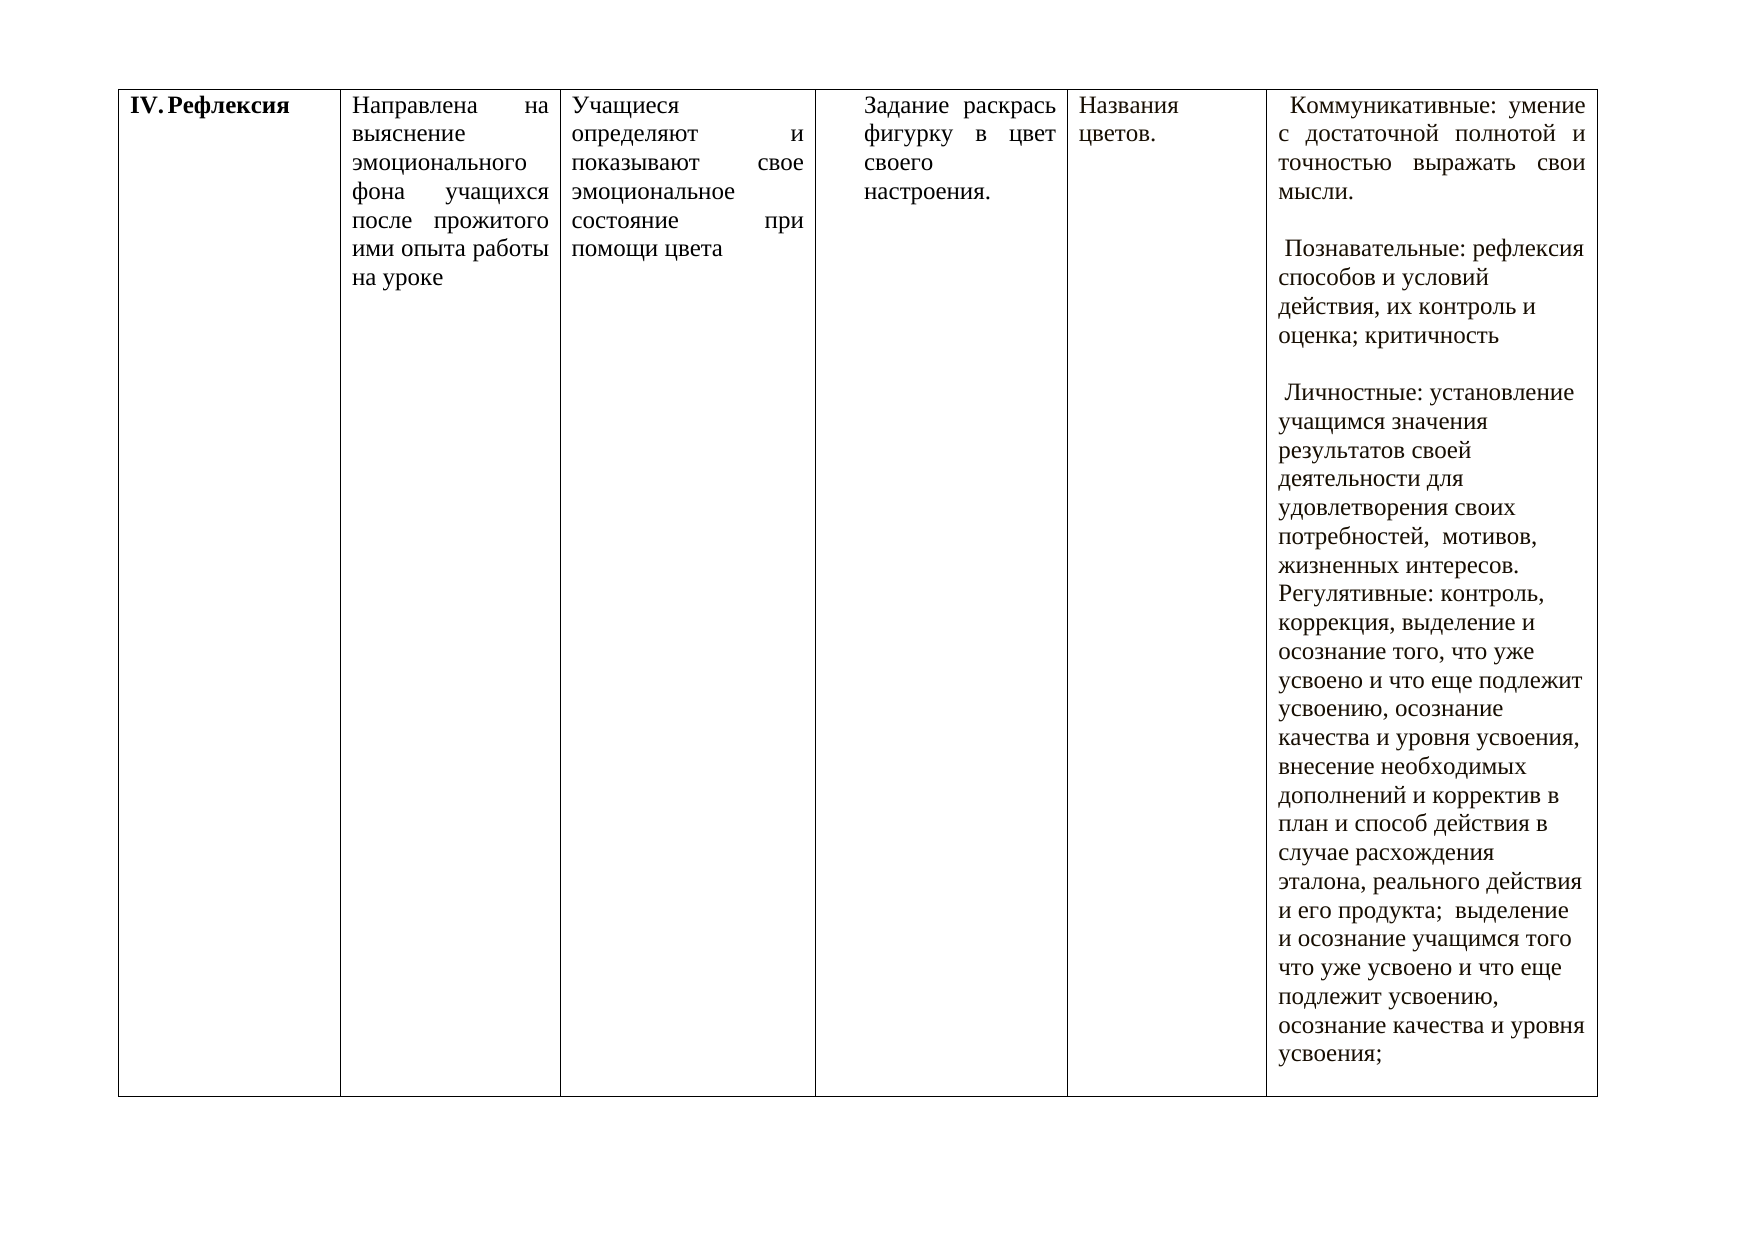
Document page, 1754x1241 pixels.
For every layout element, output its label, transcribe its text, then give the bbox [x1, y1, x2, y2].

table_cell Задание раскрась фигурку в цвет своего настроения. [816, 90, 1067, 1096]
table_cell Направлена на выяснение эмоционального фона учащихся после прожитого ими опыта работы на уроке [341, 90, 560, 1096]
table_cell Рефлексия [119, 90, 340, 1096]
table_cell Коммуникативные: умение с достаточной полнотой и точностью выражать свои мысли. Познавательные: рефлексия способов и условий действия, их контроль и оценка; критичность Личностные: установление учащимся значения результатов своей деятельности для удовлетворения своих потребностей, мотивов, жизненных интересов. Регулятивные: контроль, коррекция, выделение и осознание того, что уже усвоено и что еще подлежит усвоению, осознание качества и уровня усвоения, внесение необходимых дополнений и корректив в план и способ действия в случае расхождения эталона, реального действия и его продукта; выделение и осознание учащимся того что уже усвоено и что еще подлежит усвоению, осознание качества и уровня усвоения; [1267, 90, 1597, 1096]
table_cell Названия цветов. [1068, 90, 1266, 1096]
table_cell Учащиеся определяют и показывают свое эмоциональное состояние при помощи цвета [561, 90, 815, 1096]
